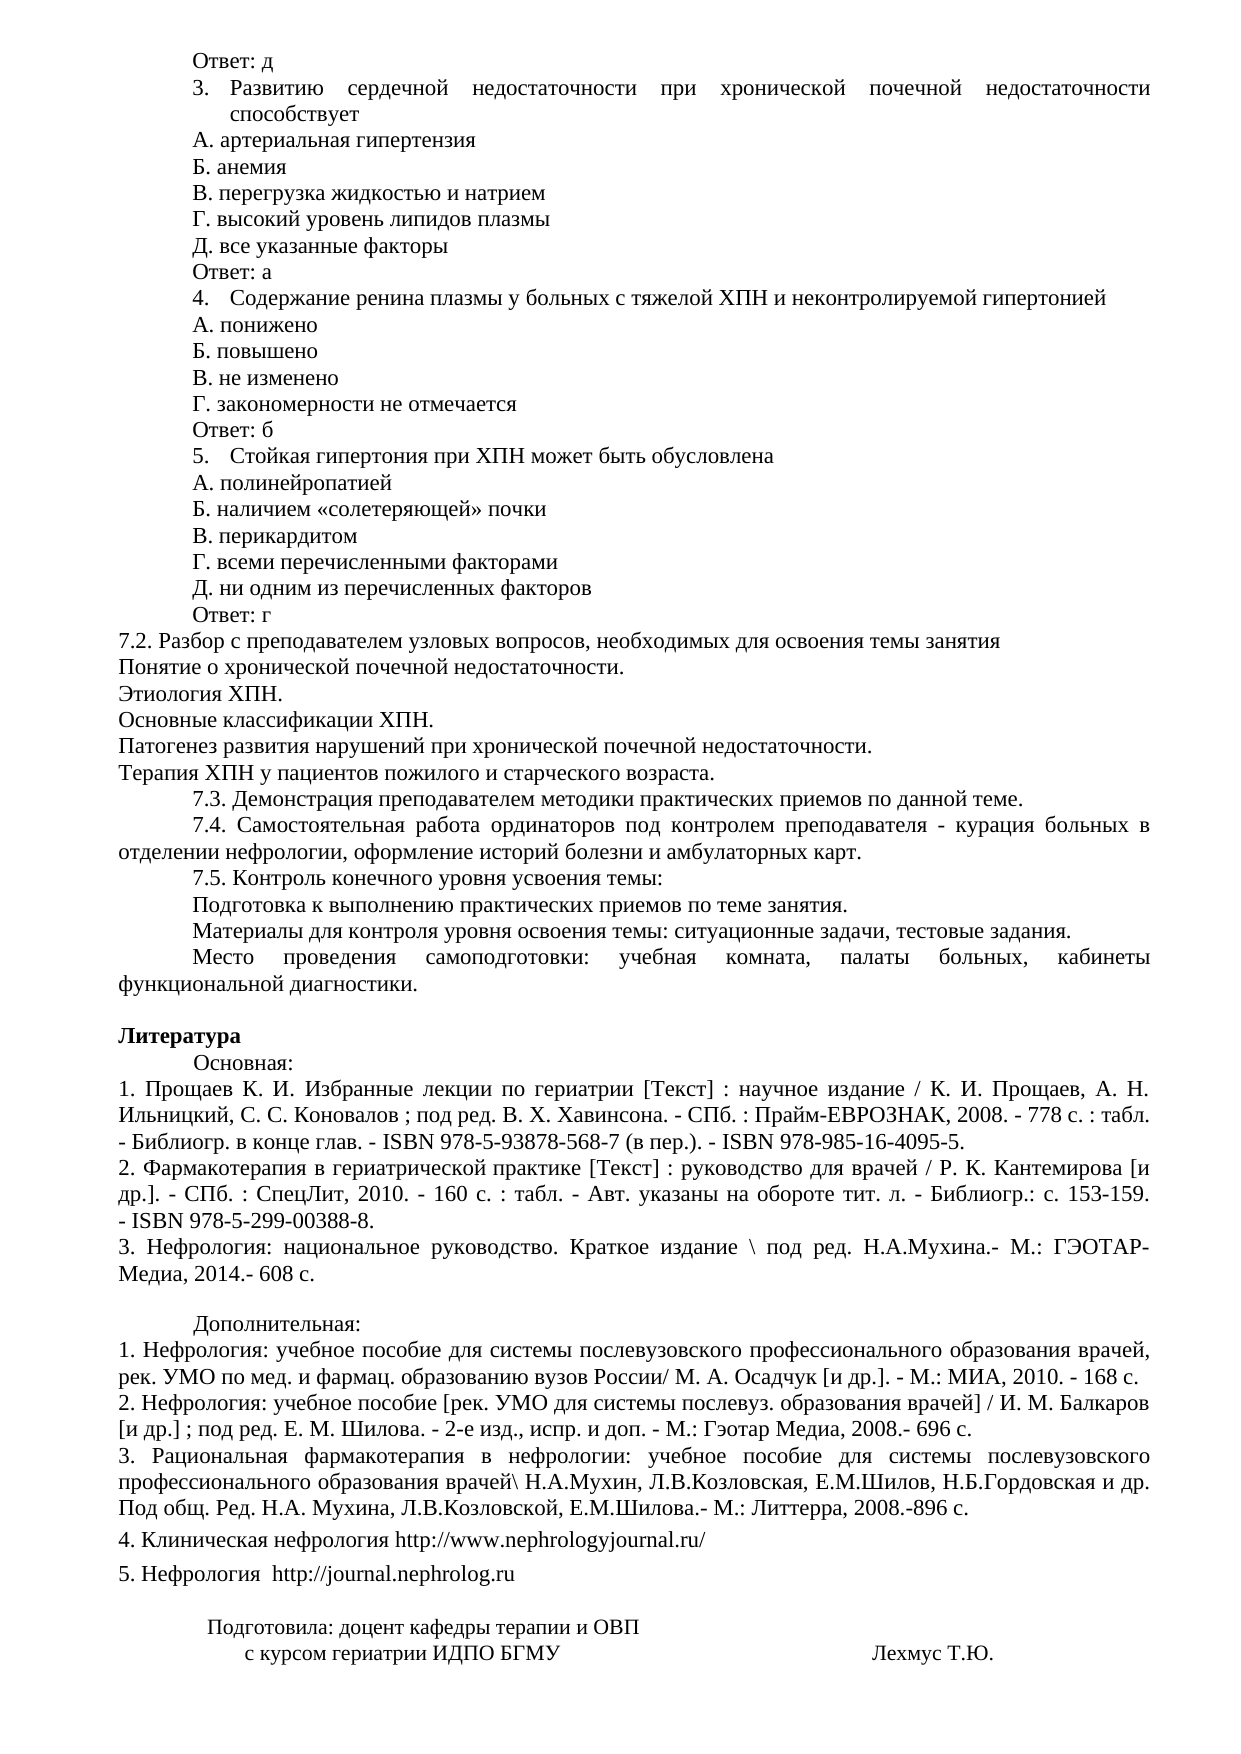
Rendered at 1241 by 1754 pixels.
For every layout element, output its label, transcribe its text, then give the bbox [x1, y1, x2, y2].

text Ответ: д [192, 47, 1152, 74]
text Место проведения самоподготовки: учебная комната, палаты больных, кабинеты функциональной диагностики. [118, 943, 1152, 996]
text Терапия ХПН у пациентов пожилого и старческого возраста. [118, 759, 1152, 785]
text Дополнительная: [193, 1310, 1152, 1336]
text Ответ: а [192, 258, 1152, 284]
text 1. Нефрология: учебное пособие для системы послевузовского профессионального образования врачей, рек. УМО по мед. и фармац. образованию вузов России/ М. А. Осадчук [и др.]. - М.: МИА, 2010. - 168 с. [118, 1336, 1152, 1389]
text В. перегрузка жидкостью и натрием [192, 179, 1152, 205]
text В. перикардитом [192, 522, 1152, 548]
text Литература [118, 1022, 1152, 1049]
text Патогенез развития нарушений при хронической почечной недостаточности. [118, 732, 1152, 759]
text А. полинейропатией [192, 469, 1152, 495]
text 2. Фармакотерапия в гериатрической практике [Текст] : руководство для врачей / Р. К. Кантемирова [и др.]. - СПб. : СпецЛит, 2010. - 160 с. : табл. - Авт. указаны на обороте тит. л. - Библиогр.: с. 153-159. - ISBN 978-5-299-00388-8. [118, 1154, 1152, 1233]
text Подготовка к выполнению практических приемов по теме занятия. [118, 891, 1152, 917]
text Материалы для контроля уровня освоения темы: ситуационные задачи, тестовые задания. [118, 917, 1152, 943]
text Г. всеми перечисленными факторами [192, 548, 1152, 574]
text 2. Нефрология: учебное пособие [рек. УМО для системы послевуз. образования врачей] / И. М. Балкаров [и др.] ; под ред. Е. М. Шилова. - 2-е изд., испр. и доп. - М.: Гэотар Медиа, 2008.- 696 с. [118, 1389, 1152, 1442]
text Ответ: г [192, 601, 1152, 627]
text Основная: [193, 1049, 1152, 1075]
text Д. ни одним из перечисленных факторов [192, 574, 1152, 601]
text Б. анемия [192, 153, 1152, 179]
text 1. Прощаев К. И. Избранные лекции по гериатрии [Текст] : научное издание / К. И. Прощаев, А. Н. Ильницкий, С. С. Коновалов ; под ред. В. Х. Хавинсона. - СПб. : Прайм-ЕВРОЗНАК, 2008. - 778 с. : табл. - Библиогр. в конце глав. - ISBN 978-5-93878-568-7 (в пер.). - ISBN 978-985-16-4095-5. [118, 1075, 1152, 1154]
text Подготовила: доцент кафедры терапии и ОВП [207, 1614, 1152, 1639]
text 4. Клиническая нефрология http://www.nephrologyjournal.ru/ [118, 1521, 1152, 1554]
text Основные классификации ХПН. [118, 706, 1152, 732]
text Б. повышено [192, 337, 1152, 363]
text Д. все указанные факторы [192, 232, 1152, 258]
text 5. Нефрология http://journal.nephrolog.ru [118, 1554, 1152, 1588]
text Понятие о хронической почечной недостаточности. [118, 653, 1152, 680]
text А. артериальная гипертензия [192, 126, 1152, 153]
text 3. Нефрология: национальное руководство. Краткое издание \ под ред. Н.А.Мухина.- М.: ГЭОТАР-Медиа, 2014.- 608 с. [118, 1233, 1152, 1286]
text Г. закономерности не отмечается [192, 390, 1152, 416]
text В. не изменено [192, 363, 1152, 390]
text Б. наличием «солетеряющей» почки [192, 495, 1152, 522]
text с курсом гериатрии ИДПО БГМУ Лехмус Т.Ю. [244, 1639, 1152, 1665]
text 7.5. Контроль конечного уровня усвоения темы: [118, 864, 1152, 891]
text Этиология ХПН. [118, 680, 1152, 706]
text Г. высокий уровень липидов плазмы [192, 205, 1152, 232]
text А. понижено [192, 311, 1152, 337]
text Ответ: б [192, 416, 1152, 443]
list Развитию сердечной недостаточности при хронической почечной недостаточности способствует [192, 74, 1152, 126]
list Содержание ренина плазмы у больных с тяжелой ХПН и неконтролируемой гипертонией [192, 284, 1152, 311]
list Стойкая гипертония при ХПН может быть обусловлена [192, 443, 1152, 469]
text 7.3. Демонстрация преподавателем методики практических приемов по данной теме. [118, 785, 1152, 812]
text 7.2. Разбор с преподавателем узловых вопросов, необходимых для освоения темы занятия [118, 627, 1152, 653]
text 7.4. Самостоятельная работа ординаторов под контролем преподавателя - курация больных в отделении нефрологии, оформление историй болезни и амбулаторных карт. [118, 812, 1152, 864]
text 3. Рациональная фармакотерапия в нефрологии: учебное пособие для системы послевузовского профессионального образования врачей\ Н.А.Мухин, Л.В.Козловская, Е.М.Шилов, Н.Б.Гордовская и др. Под общ. Ред. Н.А. Мухина, Л.В.Козловской, Е.М.Шилова.- М.: Литтерра, 2008.-896 с. [118, 1442, 1152, 1521]
